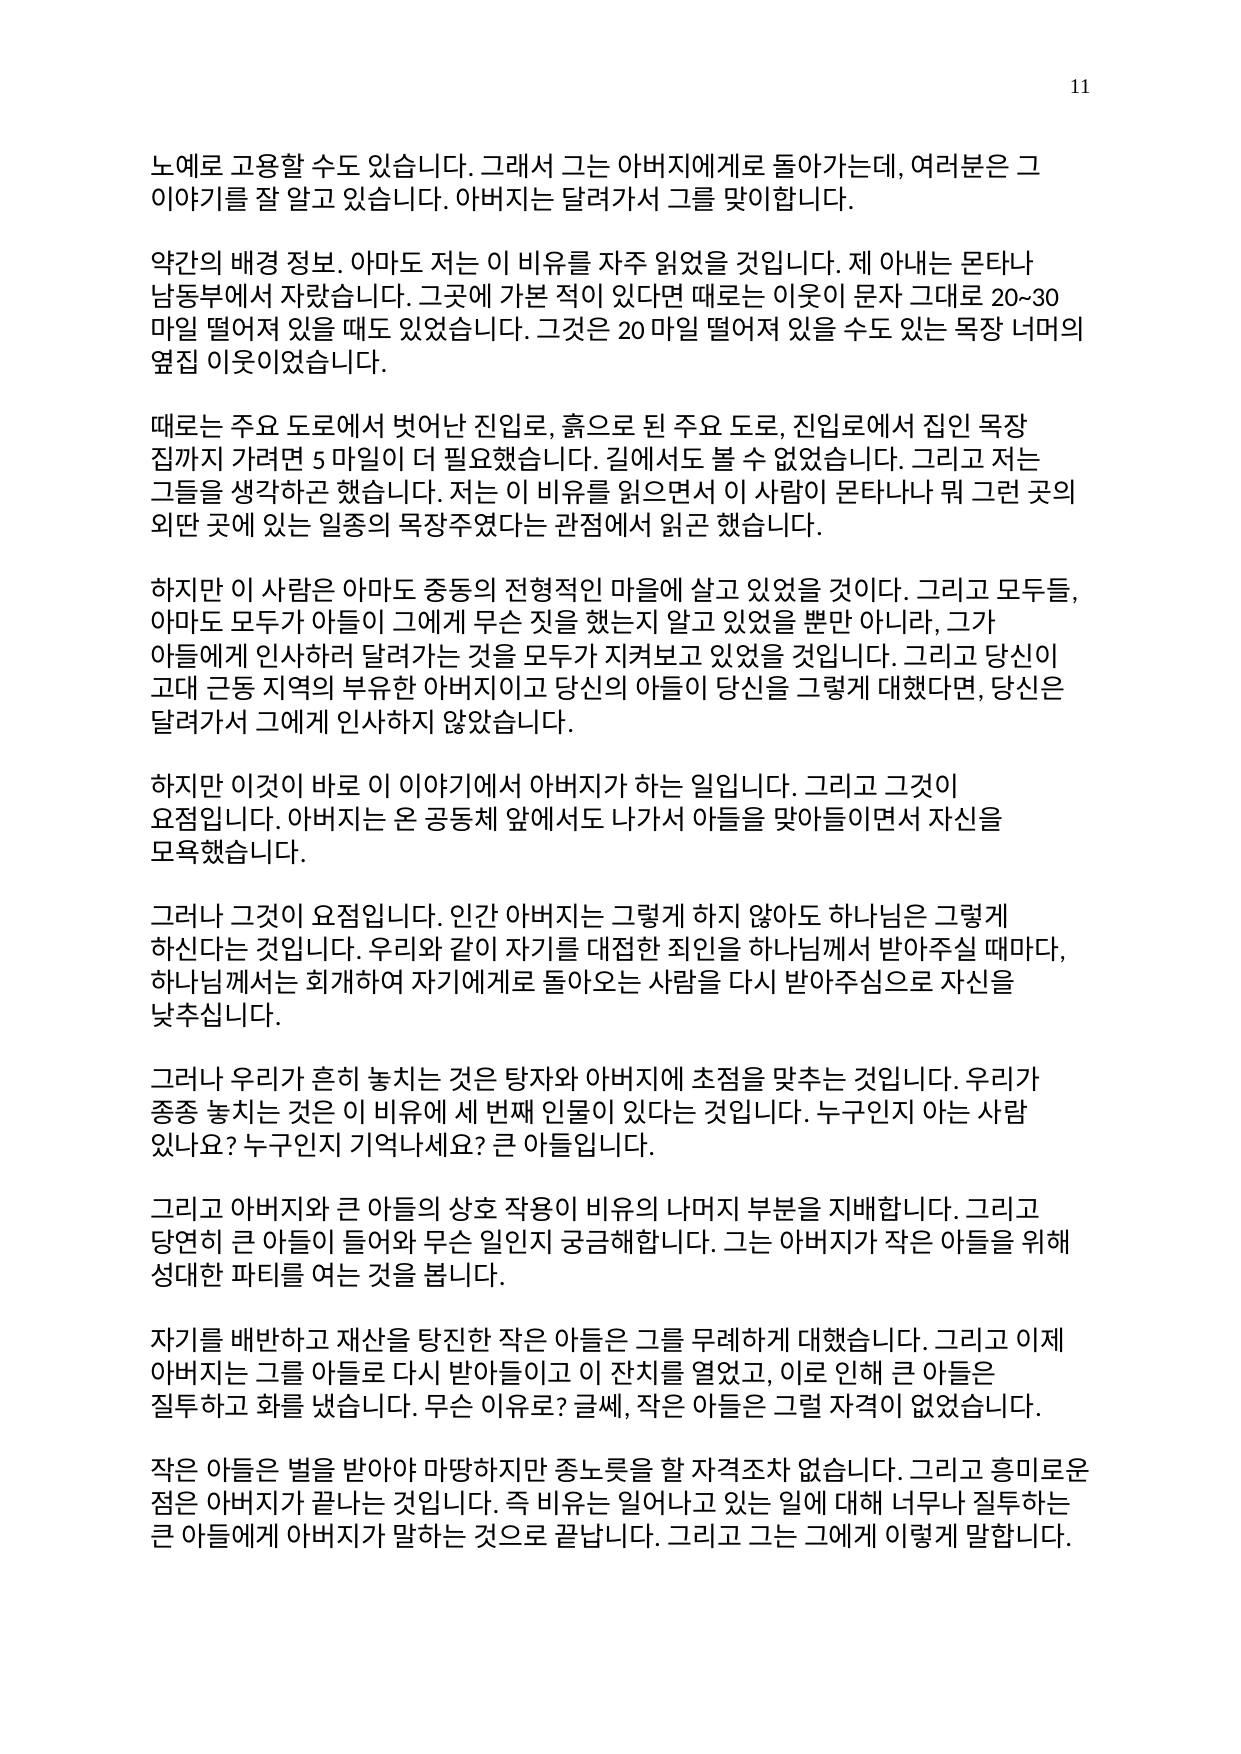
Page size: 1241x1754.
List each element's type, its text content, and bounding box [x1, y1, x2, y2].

text 약간의 배경 정보. 아마도 저는 이 비유를 자주 읽었을 것입니다. 제 아내는 몬타나 남동부에서 자랐습니다. 그곳에 가본 적이 있다면 때로는 이웃이 문자 그대로 20~30마일 떨어져 있을 때도 있었습니다. 그것은 20마일 떨어져 있을 수도 있는 목장 너머의 옆집 이웃이었습니다. [150, 247, 1090, 379]
text 그러나 우리가 흔히 놓치는 것은 탕자와 아버지에 초점을 맞추는 것입니다. 우리가 종종 놓치는 것은 이 비유에 세 번째 인물이 있다는 것입니다. 누구인지 아는 사람 있나요? 누구인지 기억나세요? 큰 아들입니다. [150, 1063, 1090, 1162]
text 자기를 배반하고 재산을 탕진한 작은 아들은 그를 무례하게 대했습니다. 그리고 이제 아버지는 그를 아들로 다시 받아들이고 이 잔치를 열었고, 이로 인해 큰 아들은 질투하고 화를 냈습니다. 무슨 이유로? 글쎄, 작은 아들은 그럴 자격이 없었습니다. [150, 1324, 1090, 1423]
text 작은 아들은 벌을 받아야 마땅하지만 종노릇을 할 자격조차 없습니다. 그리고 흥미로운 점은 아버지가 끝나는 것입니다. 즉 비유는 일어나고 있는 일에 대해 너무나 질투하는 큰 아들에게 아버지가 말하는 것으로 끝납니다. 그리고 그는 그에게 이렇게 말합니다. [150, 1454, 1090, 1553]
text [150, 150, 1090, 216]
text 때로는 주요 도로에서 벗어난 진입로, 흙으로 된 주요 도로, 진입로에서 집인 목장 집까지 가려면 5마일이 더 필요했습니다. 길에서도 볼 수 없었습니다. 그리고 저는 그들을 생각하곤 했습니다. 저는 이 비유를 읽으면서 이 사람이 몬타나나 뭐 그런 곳의 외딴 곳에 있는 일종의 목장주였다는 관점에서 읽곤 했습니다. [150, 410, 1090, 542]
text 하지만 이 사람은 아마도 중동의 전형적인 마을에 살고 있었을 것이다. 그리고 모두들, 아마도 모두가 아들이 그에게 무슨 짓을 했는지 알고 있었을 뿐만 아니라, 그가 아들에게 인사하러 달려가는 것을 모두가 지켜보고 있었을 것입니다. 그리고 당신이 고대 근동 지역의 부유한 아버지이고 당신의 아들이 당신을 그렇게 대했다면, 당신은 달려가서 그에게 인사하지 않았습니다. [150, 574, 1090, 739]
text 하지만 이것이 바로 이 이야기에서 아버지가 하는 일입니다. 그리고 그것이 요점입니다. 아버지는 온 공동체 앞에서도 나가서 아들을 맞아들이면서 자신을 모욕했습니다. [150, 770, 1090, 869]
text 그러나 그것이 요점입니다. 인간 아버지는 그렇게 하지 않아도 하나님은 그렇게 하신다는 것입니다. 우리와 같이 자기를 대접한 죄인을 하나님께서 받아주실 때마다, 하나님께서는 회개하여 자기에게로 돌아오는 사람을 다시 받아주심으로 자신을 낮추십니다. [150, 900, 1090, 1032]
text 그리고 아버지와 큰 아들의 상호 작용이 비유의 나머지 부분을 지배합니다. 그리고 당연히 큰 아들이 들어와 무슨 일인지 궁금해합니다. 그는 아버지가 작은 아들을 위해 성대한 파티를 여는 것을 봅니다. [150, 1193, 1090, 1293]
